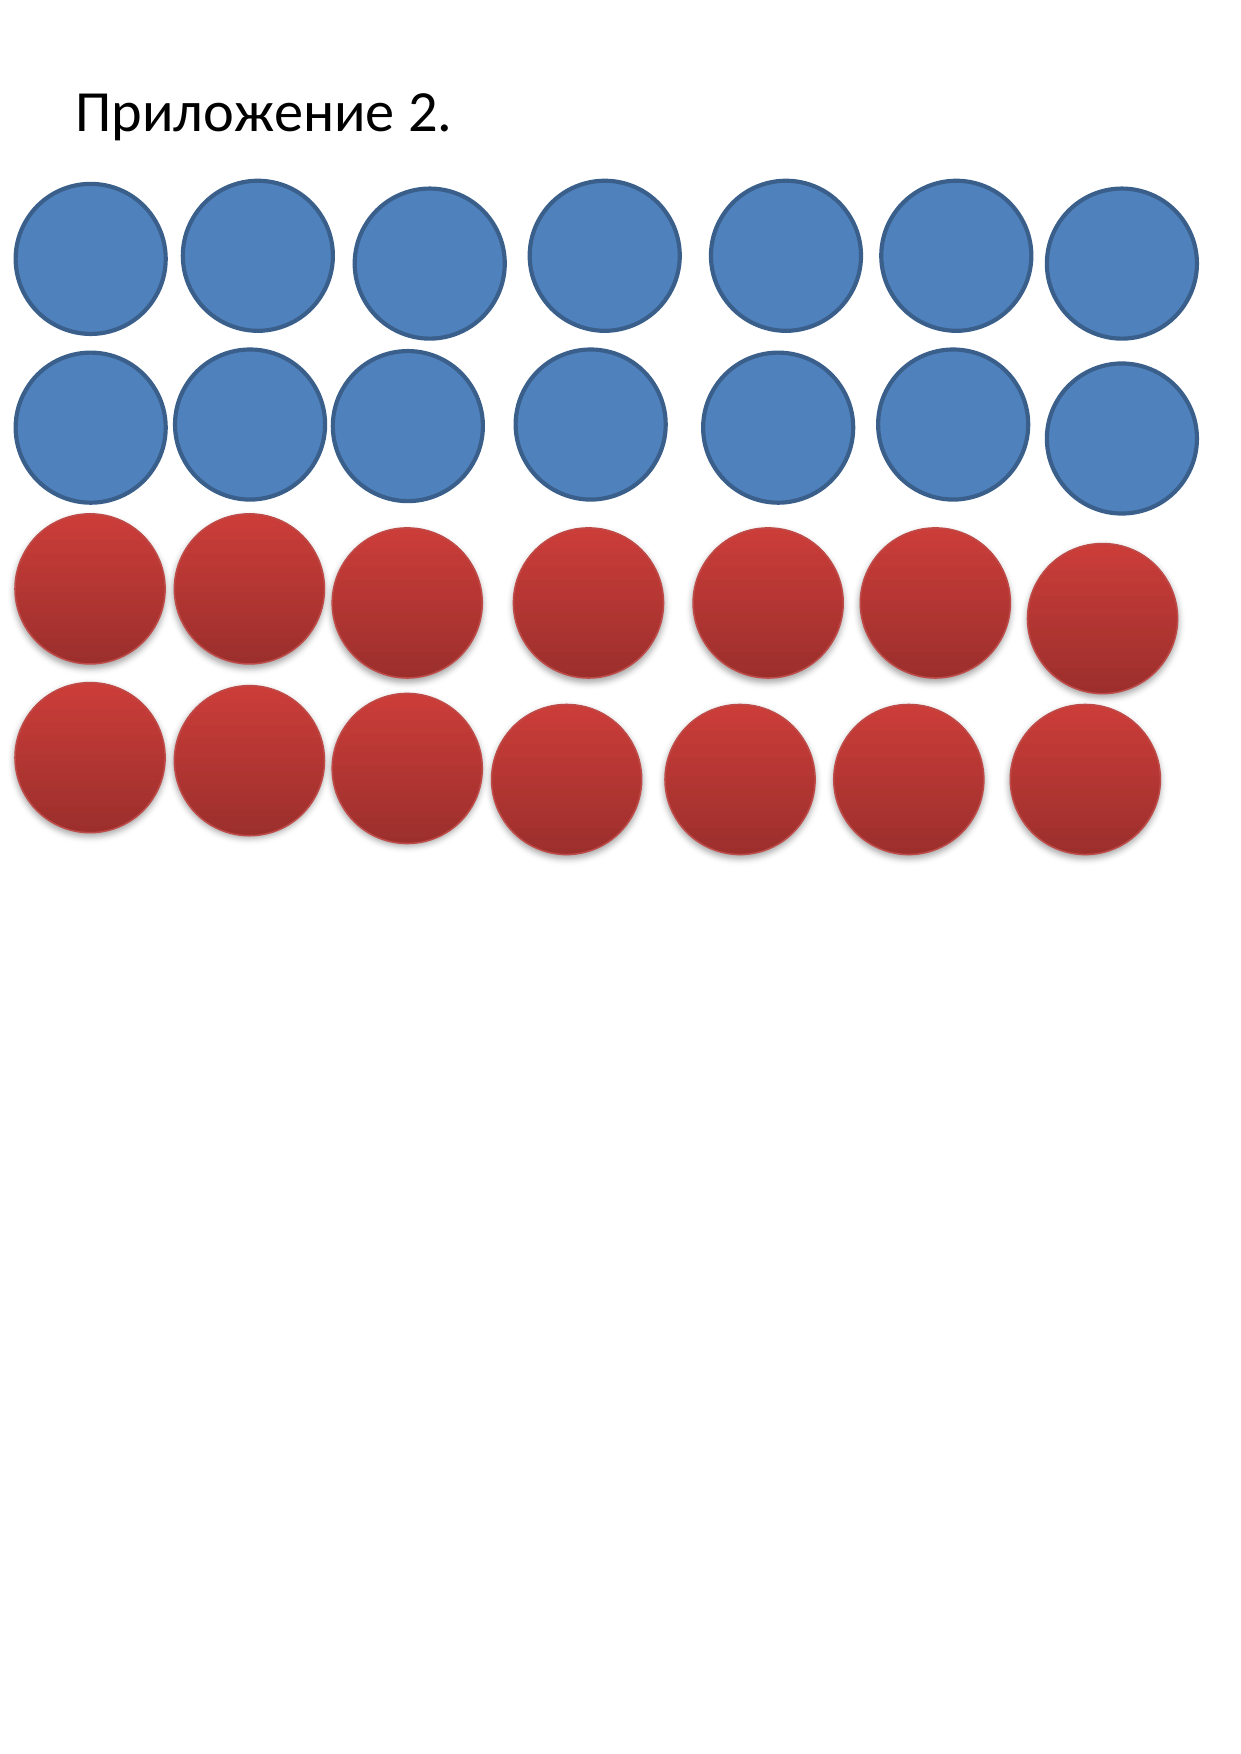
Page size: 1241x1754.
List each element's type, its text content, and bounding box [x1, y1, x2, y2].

text Приложение 2. [75, 75, 1165, 146]
